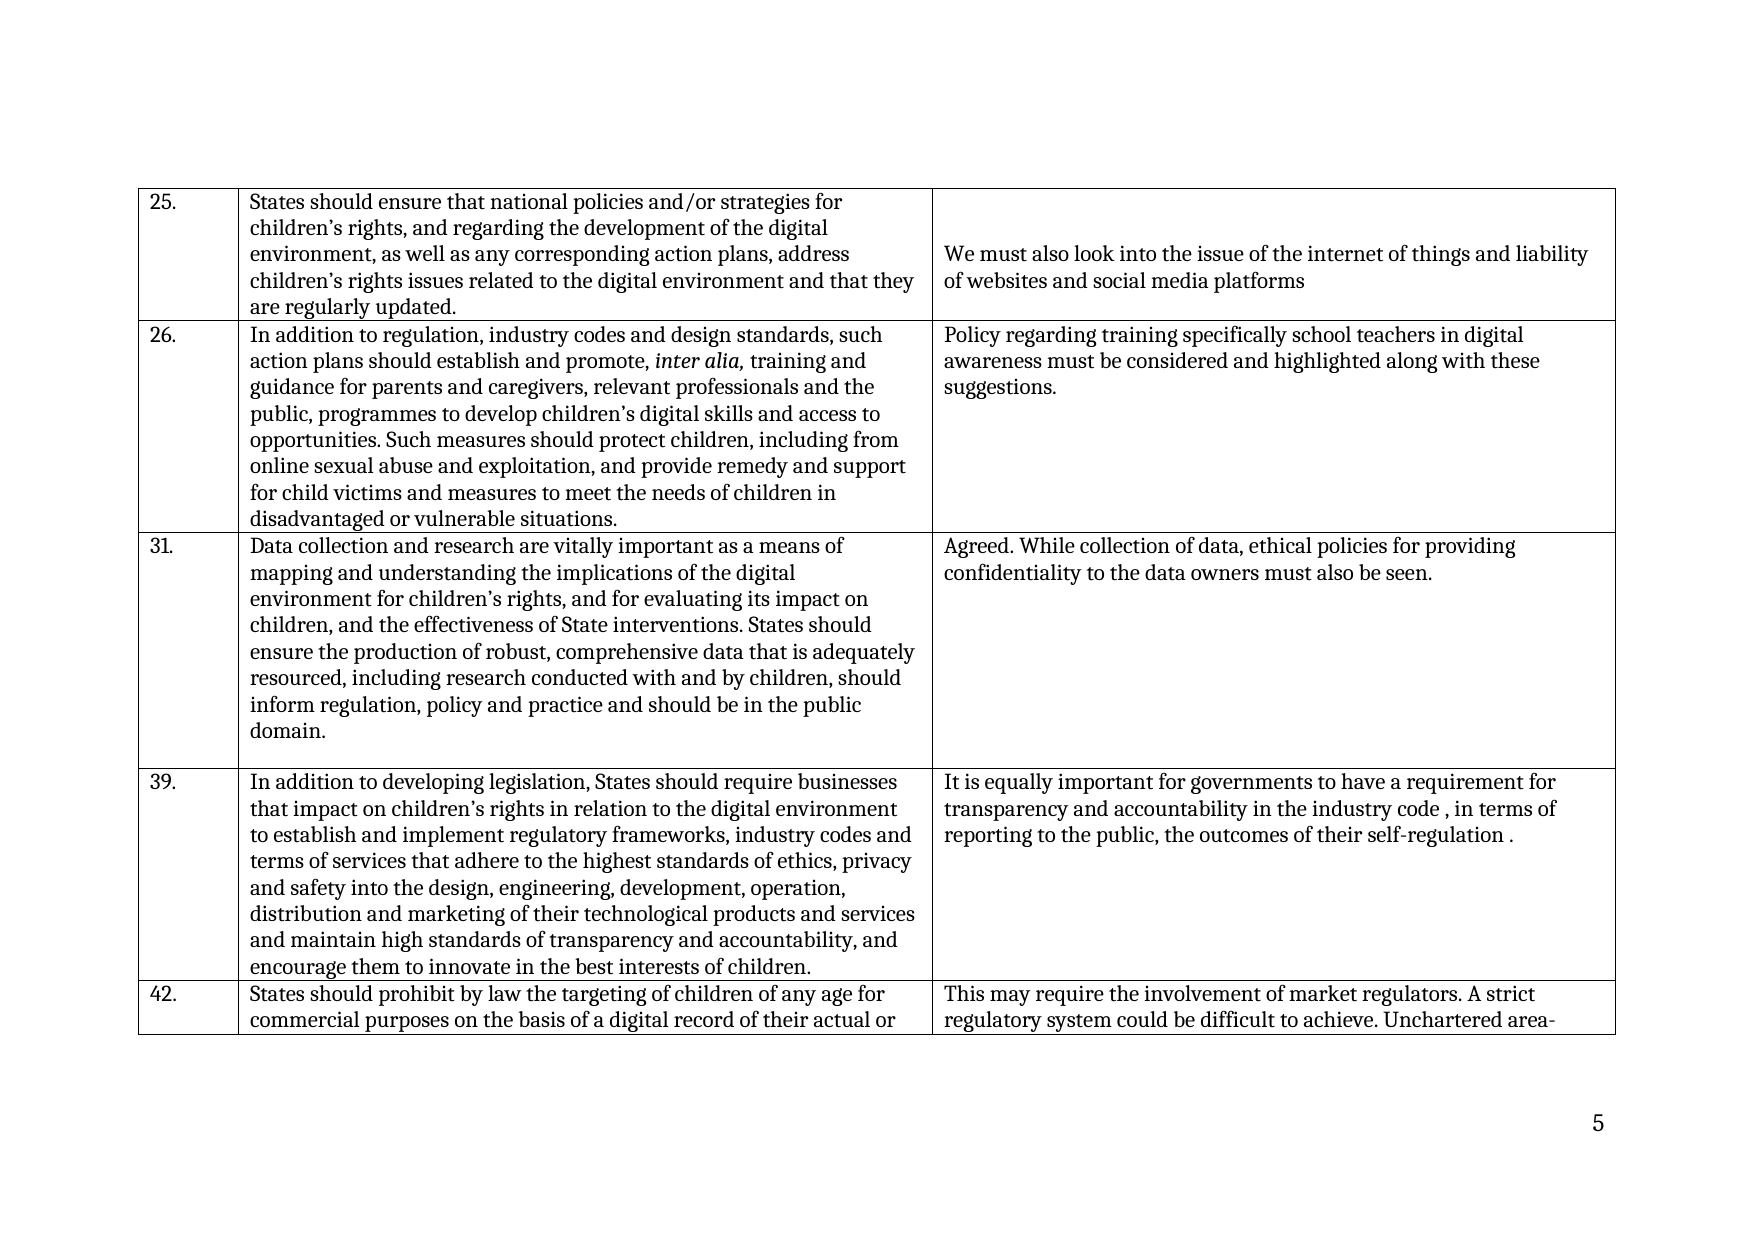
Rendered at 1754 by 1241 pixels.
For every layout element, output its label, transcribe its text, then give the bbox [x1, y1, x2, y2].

table_cell Agreed. While collection of data, ethical policies for providing confidentiality to the data owners must also be seen. [933, 533, 1615, 768]
table_cell In addition to developing legislation, States should require businesses that impact on children’s rights in relation to the digital environment to establish and implement regulatory frameworks, industry codes and terms of services that adhere to the highest standards of ethics, privacy and safety into the design, engineering, development, operation, distribution and marketing of their technological products and services and maintain high standards of transparency and accountability, and encourage them to innovate in the best interests of children. [239, 769, 932, 980]
table_cell 26. [139, 321, 238, 532]
table_cell In addition to regulation, industry codes and design standards, such action plans should establish and promote, inter alia, training and guidance for parents and caregivers, relevant professionals and the public, programmes to develop children’s digital skills and access to opportunities. Such measures should protect children, including from online sexual abuse and exploitation, and provide remedy and support for child victims and measures to meet the needs of children in disadvantaged or vulnerable situations. [239, 321, 932, 532]
table_cell 25. [139, 189, 238, 320]
table_cell States should ensure that national policies and/or strategies for children’s rights, and regarding the development of the digital environment, as well as any corresponding action plans, address children’s rights issues related to the digital environment and that they are regularly updated. [239, 189, 932, 320]
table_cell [239, 981, 932, 1034]
table_cell 42. [139, 981, 238, 1034]
table_cell Data collection and research are vitally important as a means of mapping and understanding the implications of the digital environment for children’s rights, and for evaluating its impact on children, and the effectiveness of State interventions. States should ensure the production of robust, comprehensive data that is adequately resourced, including research conducted with and by children, should inform regulation, policy and practice and should be in the public domain. [239, 533, 932, 768]
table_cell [933, 981, 1615, 1034]
table_cell Policy regarding training specifically school teachers in digital awareness must be considered and highlighted along with these suggestions. [933, 321, 1615, 532]
table_cell 31. [139, 533, 238, 768]
table_cell 39. [139, 769, 238, 980]
table_cell We must also look into the issue of the internet of things and liability of websites and social media platforms [933, 189, 1615, 320]
table_cell It is equally important for governments to have a requirement for transparency and accountability in the industry code , in terms of reporting to the public, the outcomes of their self-regulation . [933, 769, 1615, 980]
